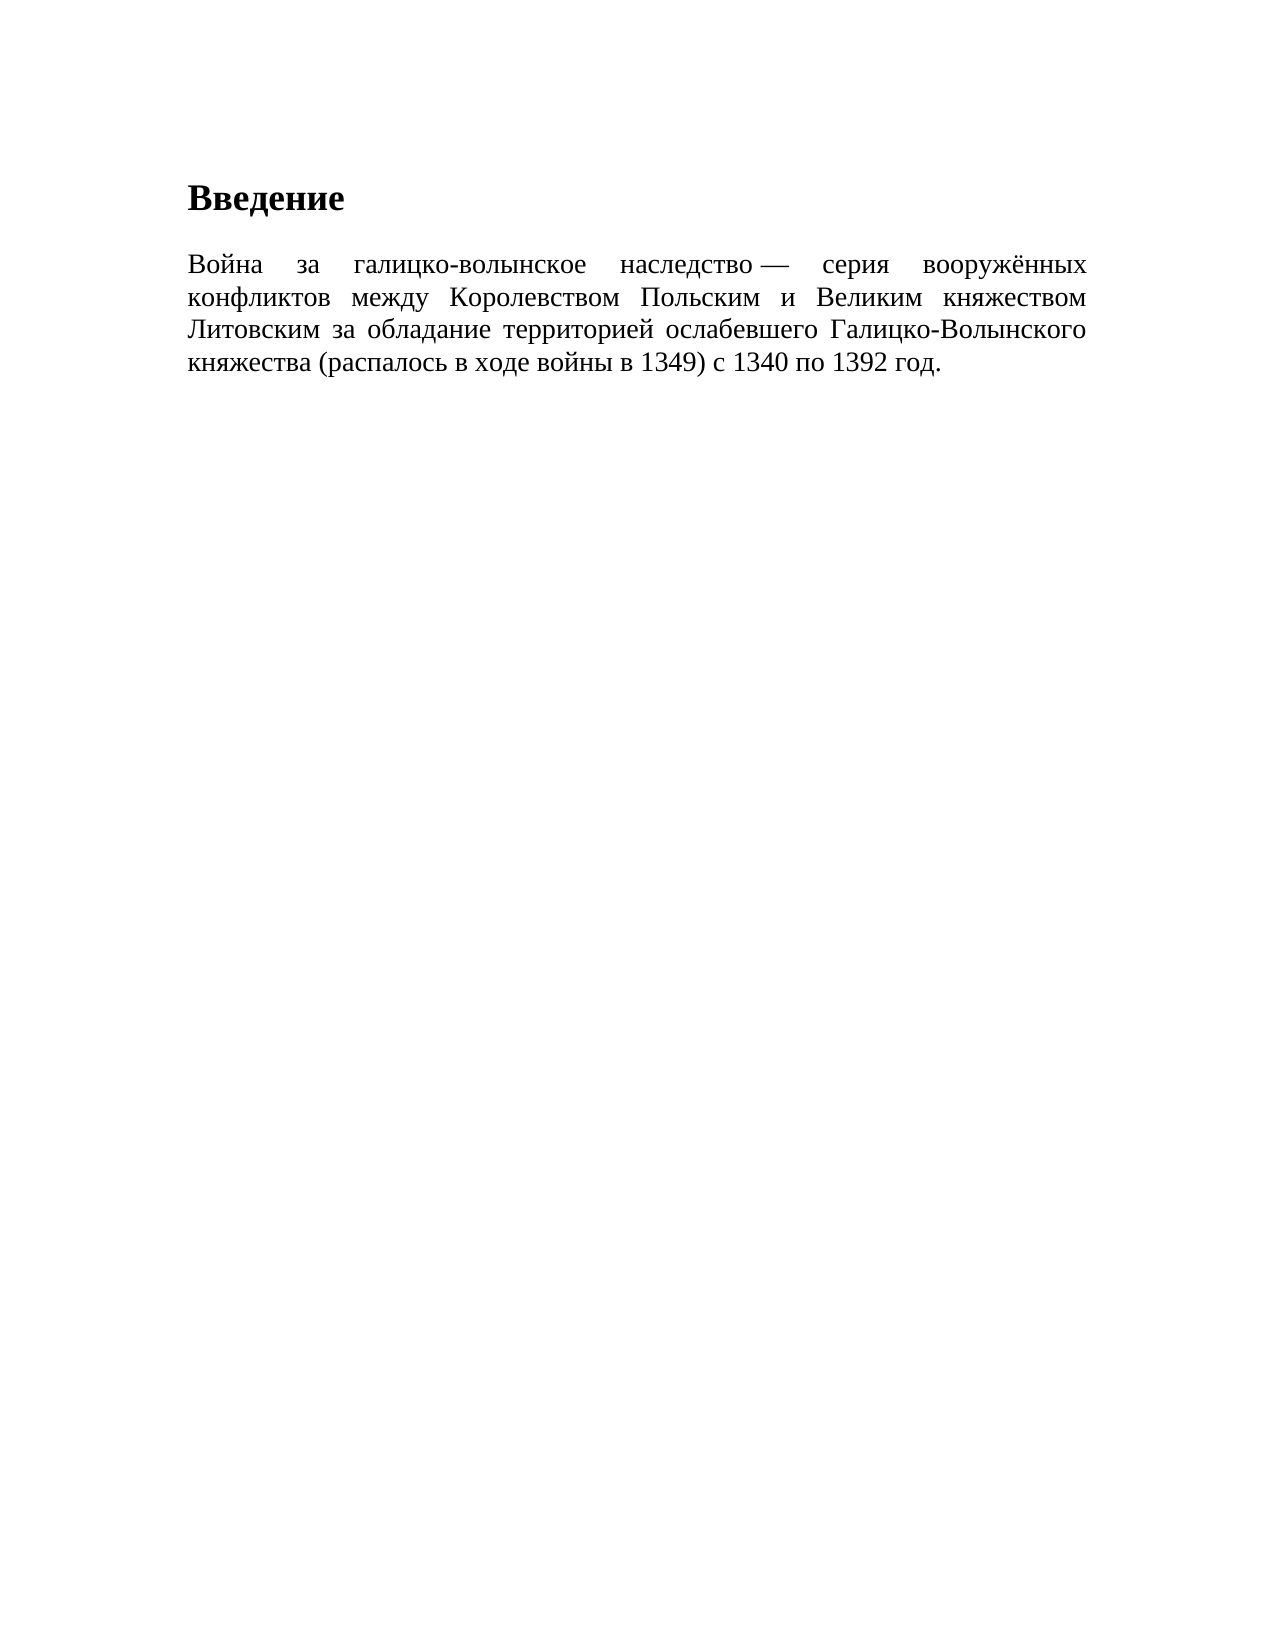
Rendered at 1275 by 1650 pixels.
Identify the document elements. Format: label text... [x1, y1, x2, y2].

text Война за галицко-волынское наследство — серия вооружённых конфликтов между Королевством Польским и Великим княжеством Литовским за обладание территорией ослабевшего Галицко-Волынского княжества (распалось в ходе войны в 1349) с 1340 по 1392 год. [187, 248, 1087, 377]
list Введение [187, 175, 1087, 218]
